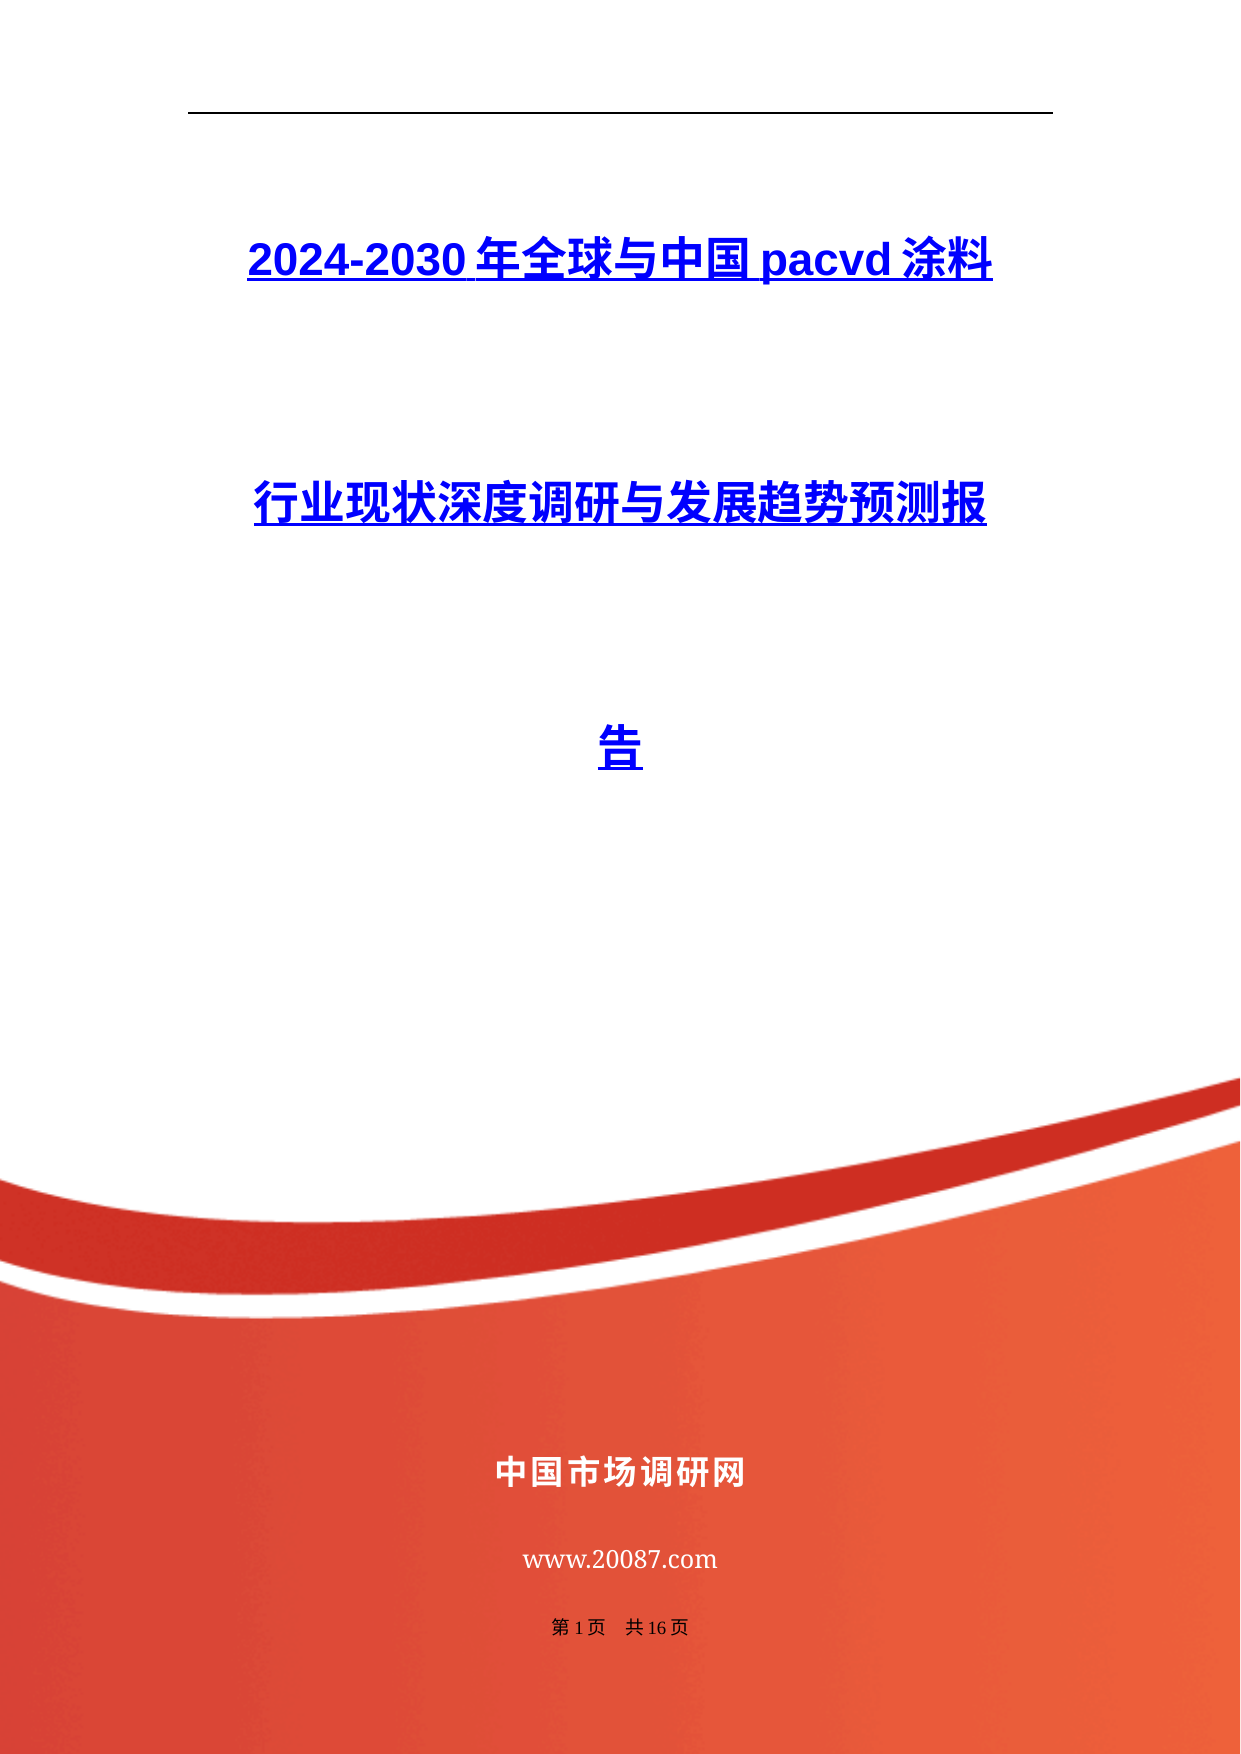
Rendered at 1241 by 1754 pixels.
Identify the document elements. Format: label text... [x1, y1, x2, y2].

picture [0, 1006, 1241, 1754]
subtitle 中国市场调研网 [187, 1437, 1053, 1502]
text www.20087.com [187, 1526, 1053, 1591]
table_header 2024-2030年全球与中国pacvd涂料行业现状深度调研与发展趋势预测报告 [188, 207, 1053, 871]
